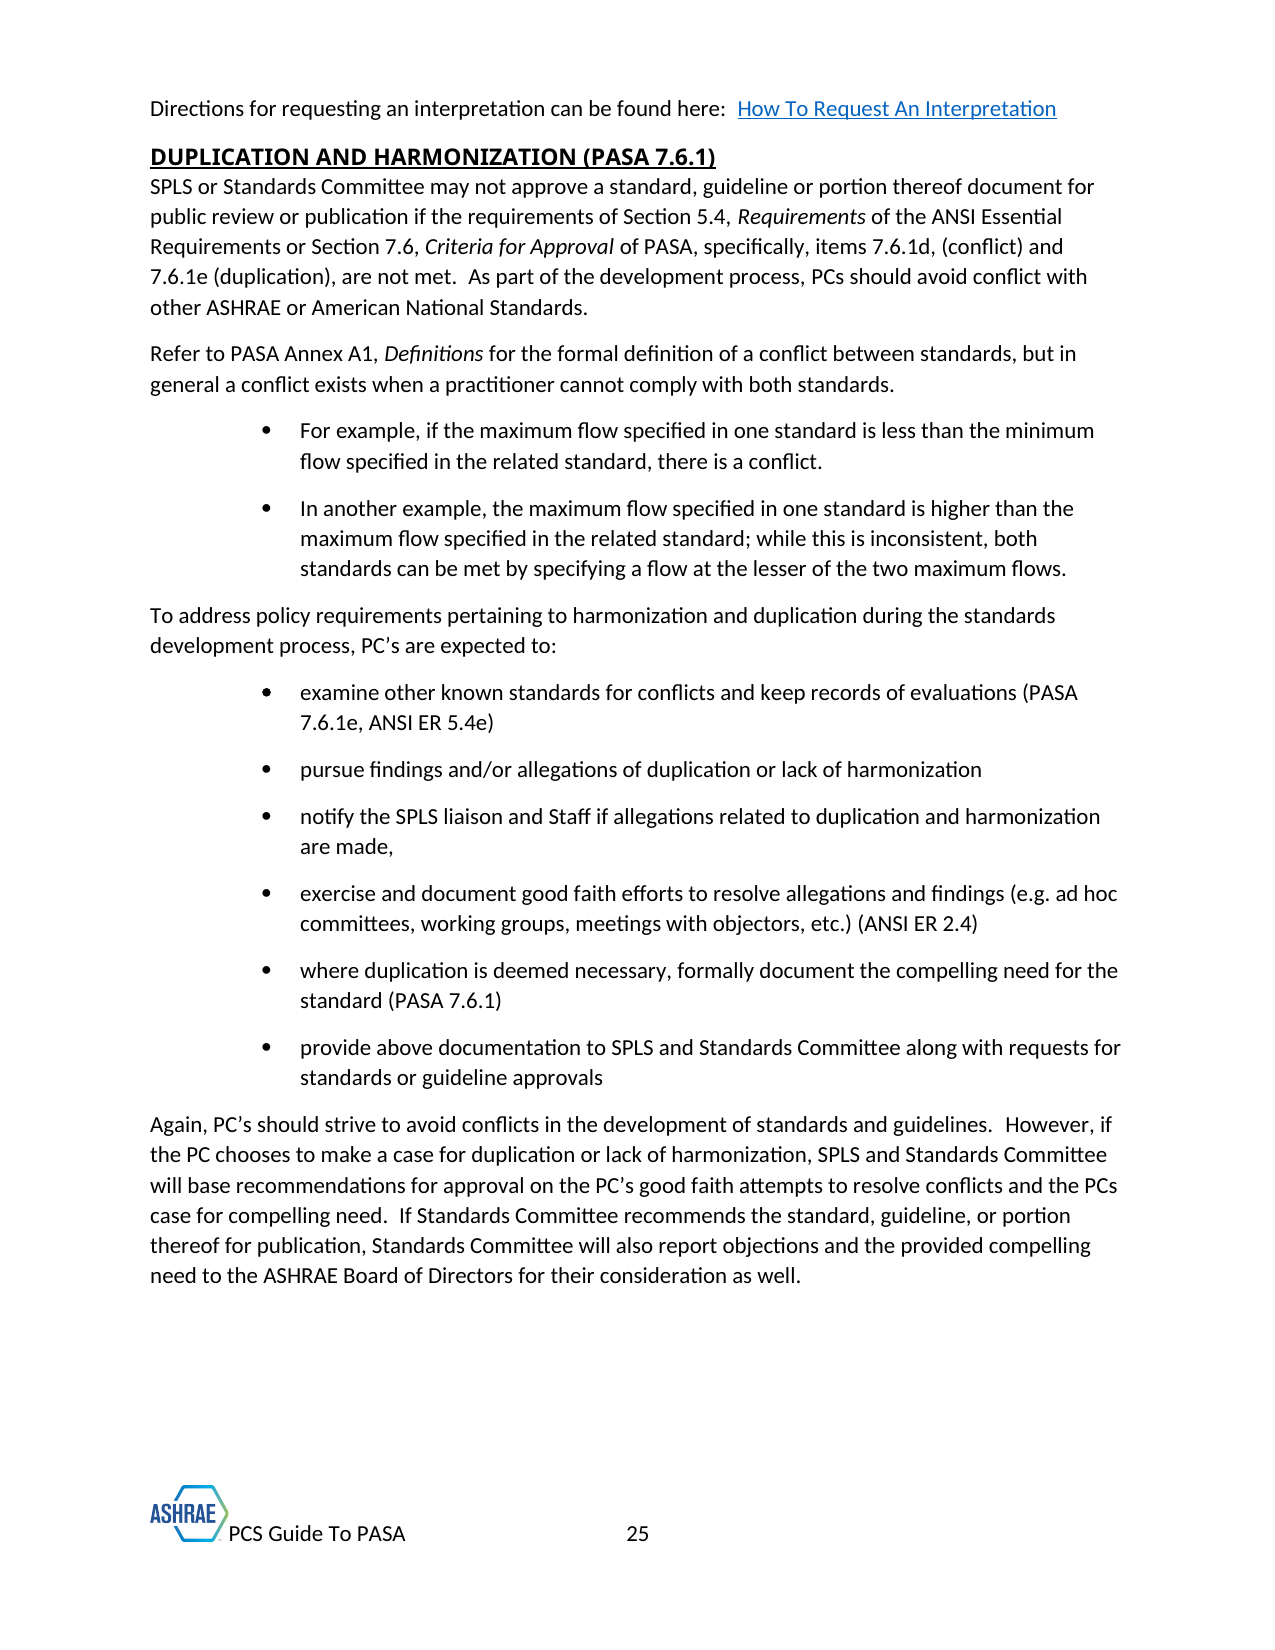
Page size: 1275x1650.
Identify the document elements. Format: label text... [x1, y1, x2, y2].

text Again, PC’s should strive to avoid conflicts in the development of standards and guidelines. However, if the PC chooses to make a case for duplication or lack of harmonization, SPLS and Standards Committee will base recommendations for approval on the PC’s good faith attempts to resolve conflicts and the PCs case for compelling need. If Standards Committee recommends the standard, guideline, or portion thereof for publication, Standards Committee will also report objections and the provided compelling need to the ASHRAE Board of Directors for their consideration as well. [150, 1110, 1125, 1289]
subtitle Duplication and Harmonization (PASA 7.6.1) [150, 141, 1125, 172]
text SPLS or Standards Committee may not approve a standard, guideline or portion thereof document for public review or publication if the requirements of Section 5.4, Requirements of the ANSI Essential Requirements or Section 7.6, Criteria for Approval of PASA, specifically, items 7.6.1d, (conflict) and 7.6.1e (duplication), are not met. As part of the development process, PCs should avoid conflict with other ASHRAE or American National Standards. [150, 172, 1125, 321]
text To address policy requirements pertaining to harmonization and duplication during the standards development process, PC’s are expected to: [150, 601, 1125, 659]
picture [150, 1485, 229, 1542]
list where duplication is deemed necessary, formally document the compelling need for the standard (PASA 7.6.1) [262, 956, 1125, 1014]
text Directions for requesting an interpretation can be found here: How To Request An Interpretation [150, 94, 1125, 122]
list In another example, the maximum flow specified in one standard is higher than the maximum flow specified in the related standard; while this is inconsistent, both standards can be met by specifying a flow at the lesser of the two maximum flows. [262, 494, 1125, 582]
list notify the SPLS liaison and Staff if allegations related to duplication and harmonization are made, [262, 802, 1125, 860]
list For example, if the maximum flow specified in one standard is less than the minimum flow specified in the related standard, there is a conflict. [262, 417, 1125, 475]
list examine other known standards for conflicts and keep records of evaluations (PASA 7.6.1e, ANSI ER 5.4e) [262, 678, 1125, 736]
list pursue findings and/or allegations of duplication or lack of harmonization [262, 755, 1125, 783]
text Refer to PASA Annex A1, Definitions for the formal definition of a conflict between standards, but in general a conflict exists when a practitioner cannot comply with both standards. [150, 339, 1125, 398]
list provide above documentation to SPLS and Standards Committee along with requests for standards or guideline approvals [262, 1033, 1125, 1092]
list exercise and document good faith efforts to resolve allegations and findings (e.g. ad hoc committees, working groups, meetings with objectors, etc.) (ANSI ER 2.4) [262, 879, 1125, 937]
